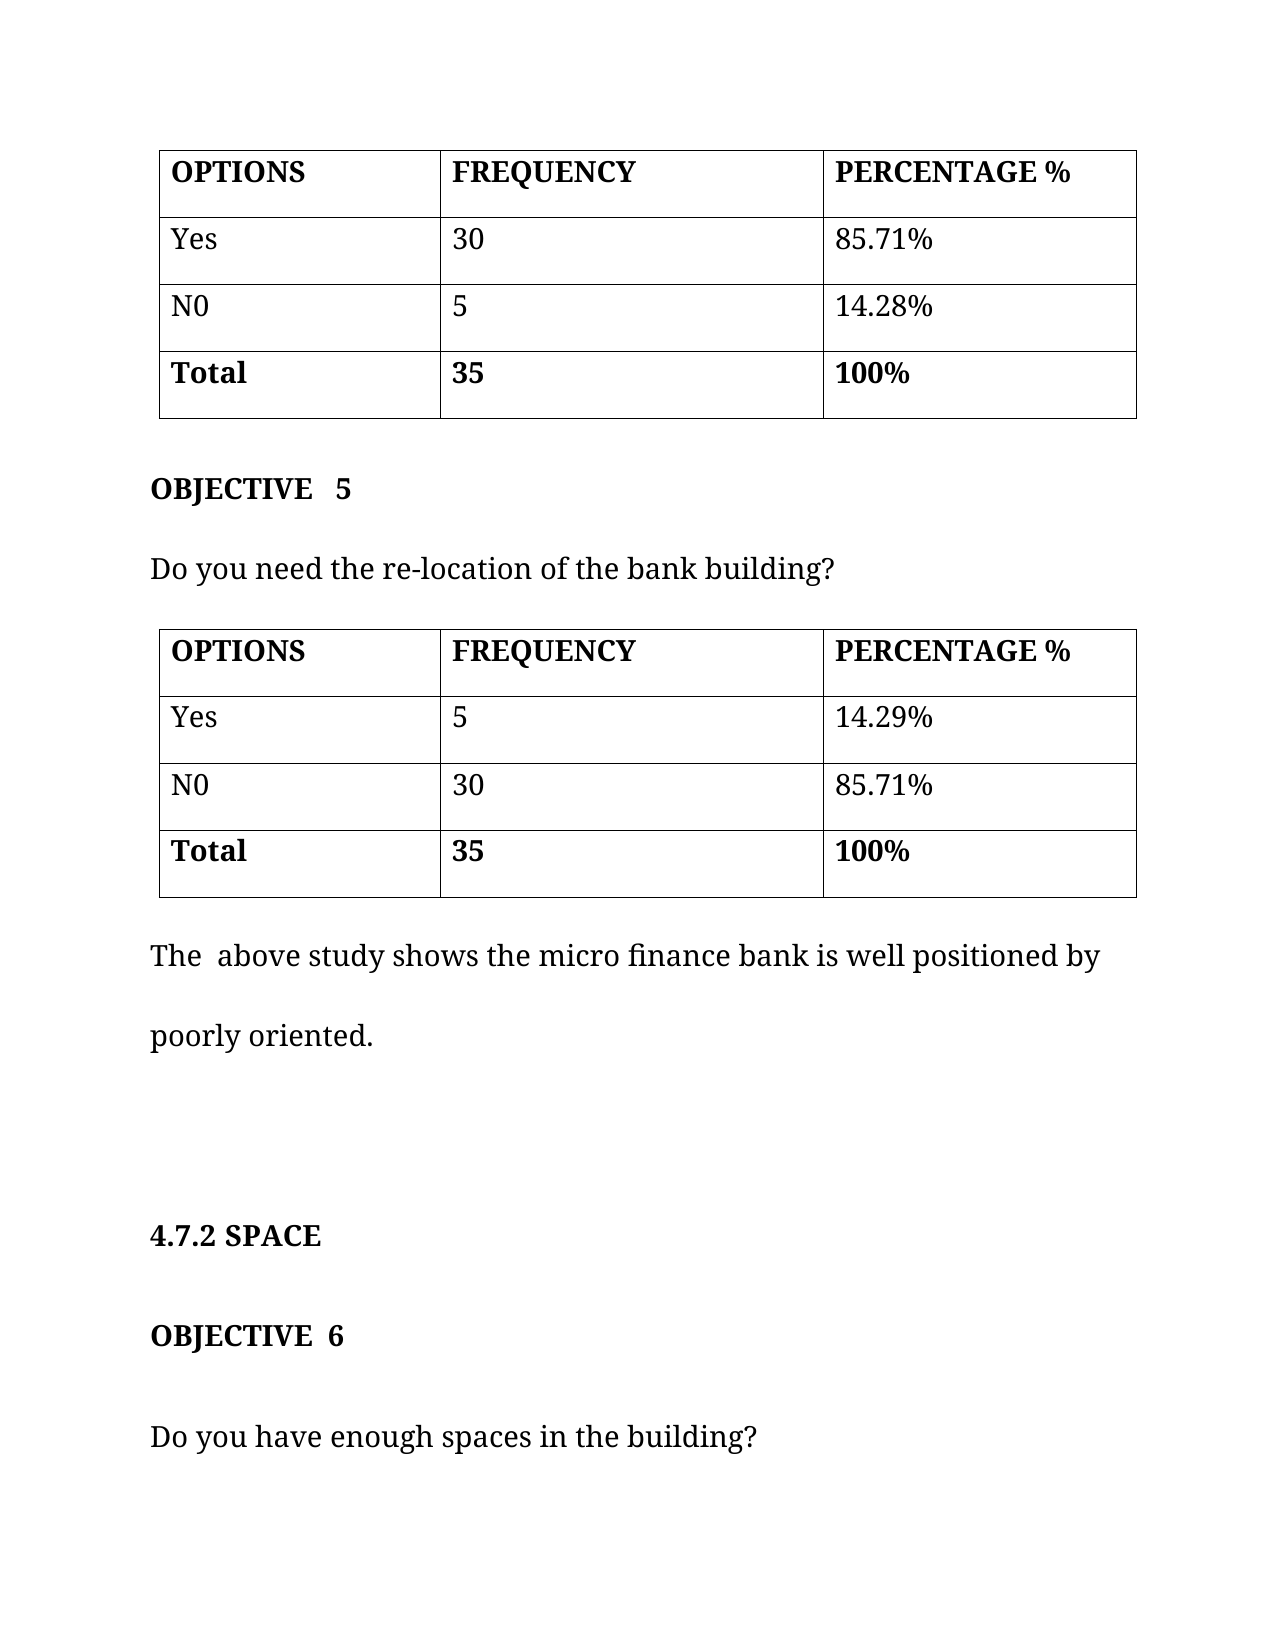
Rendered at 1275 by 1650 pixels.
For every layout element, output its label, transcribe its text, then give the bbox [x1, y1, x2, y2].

text Do you have enough spaces in the building? [150, 1416, 1125, 1456]
table_cell 35 [441, 831, 823, 897]
table_header PERCENTAGE % [824, 151, 1136, 217]
table_cell 85.71% [824, 218, 1136, 284]
table_cell 5 [441, 285, 823, 351]
table_header PERCENTAGE % [824, 630, 1136, 696]
table_header FREQUENCY [441, 630, 823, 696]
table_cell Total [160, 352, 440, 418]
text OBJECTIVE 5 [150, 468, 1125, 508]
table_cell N0 [160, 285, 440, 351]
table_cell 5 [441, 697, 823, 763]
text Do you need the re-location of the bank building? [150, 548, 1125, 588]
table_cell 14.29% [824, 697, 1136, 763]
table_cell Yes [160, 218, 440, 284]
table_cell 35 [441, 352, 823, 418]
table_cell N0 [160, 764, 440, 830]
table_cell 100% [824, 352, 1136, 418]
table_cell 100% [824, 831, 1136, 897]
table_header OPTIONS [160, 151, 440, 217]
text OBJECTIVE 6 [150, 1316, 1125, 1355]
table_cell 85.71% [824, 764, 1136, 830]
table_cell Yes [160, 697, 440, 763]
table_cell Total [160, 831, 440, 897]
table_header OPTIONS [160, 630, 440, 696]
table_cell 14.28% [824, 285, 1136, 351]
text 4.7.2 SPACE [150, 1215, 1125, 1255]
table_cell 30 [441, 218, 823, 284]
table_cell 30 [441, 764, 823, 830]
text The above study shows the micro finance bank is well positioned by poorly oriented. [150, 936, 1125, 1055]
table_header FREQUENCY [441, 151, 823, 217]
